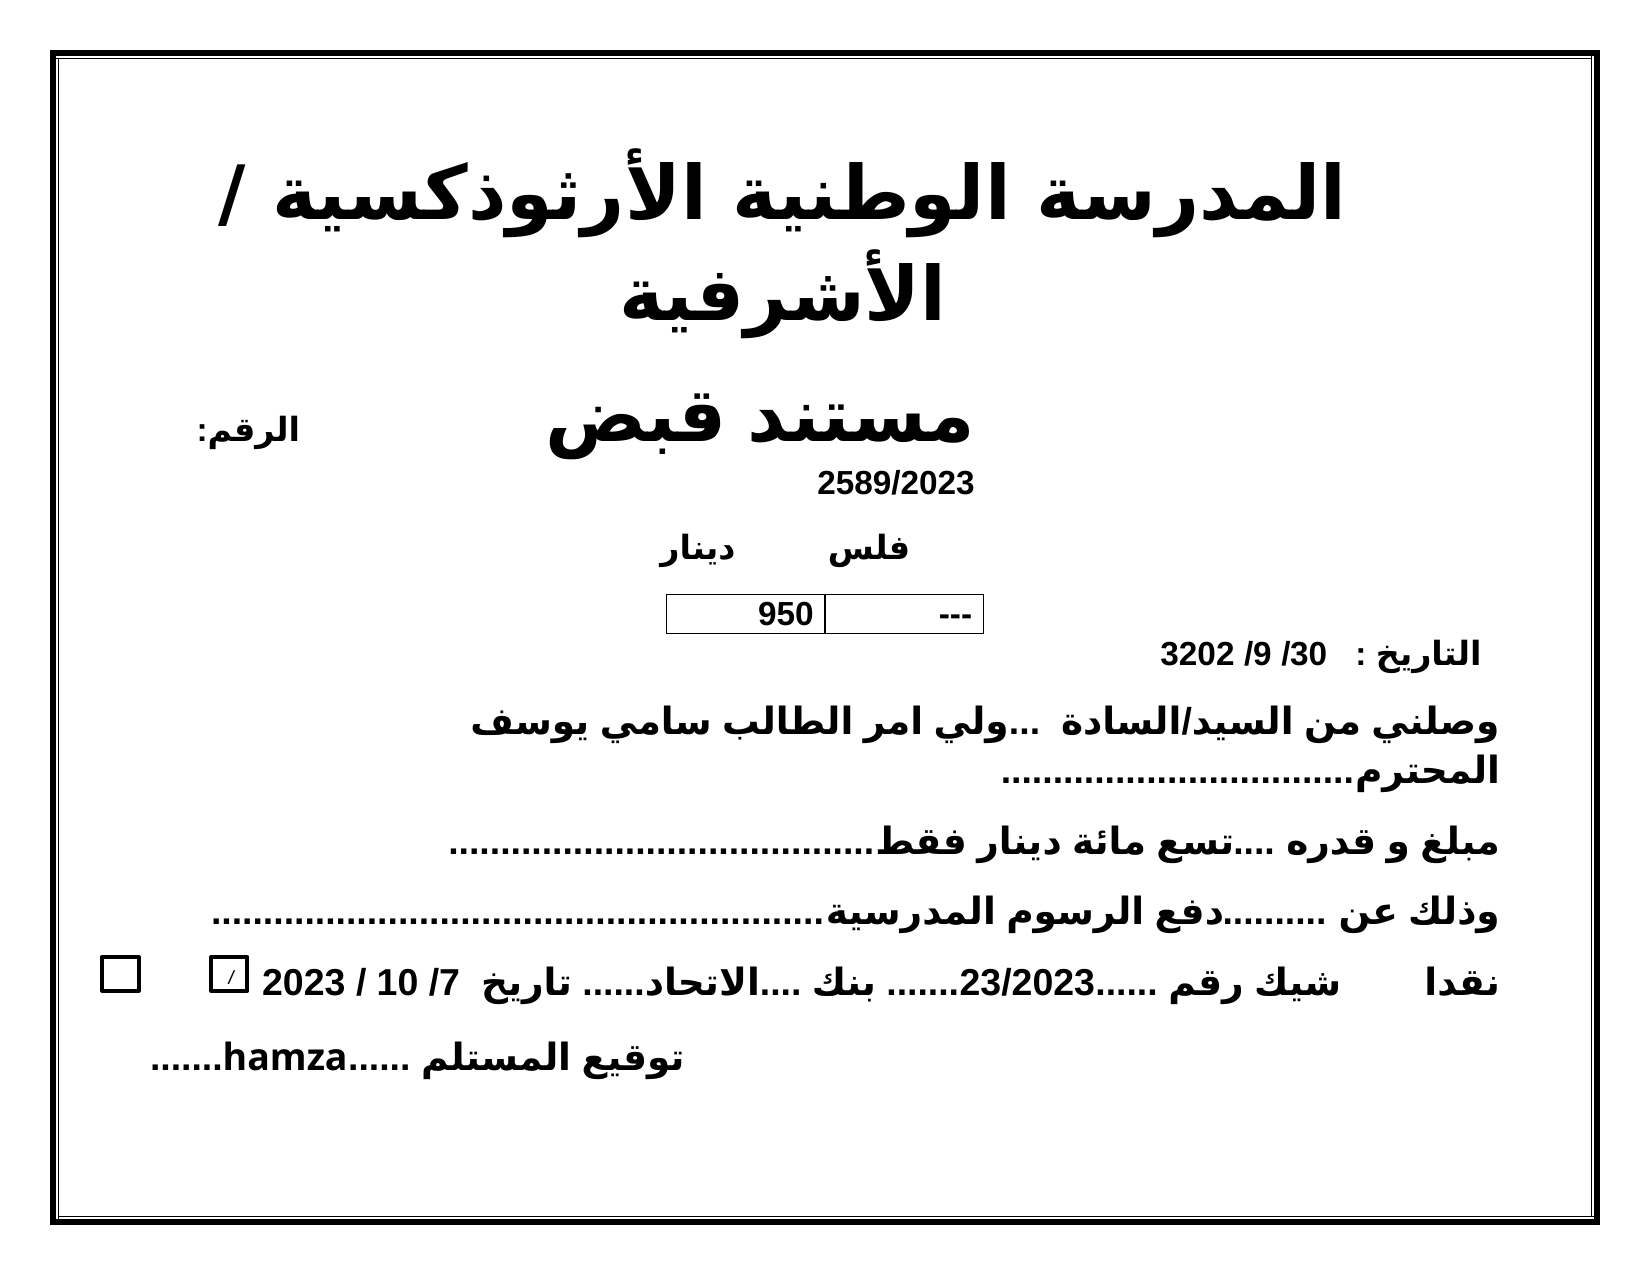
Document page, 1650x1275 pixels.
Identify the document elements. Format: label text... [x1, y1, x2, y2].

text مستند قبض الرقم:2589/2023 [150, 371, 975, 502]
text نقدا شيك رقم ......23/2023....... بنك ....الاتحاد...... تاريخ 7/ 10 / 2023 [150, 960, 1500, 1003]
text فلس دينار [150, 528, 1050, 567]
text مبلغ و قدره ....تسع مائة دينار فقط......................................... [150, 819, 1500, 862]
text التاريخ : 30/ 9/ 3202 [150, 634, 1481, 672]
text المدرسة الوطنية الأرثوذكسية / الأشرفية [150, 150, 1416, 338]
table_header 950 [667, 595, 824, 633]
text وذلك عن ..........دفع الرسوم المدرسية........................................................... [150, 889, 1500, 932]
text وصلني من السيد/السادة ...ولي امر الطالب سامي يوسف المحترم.................................. [150, 699, 1500, 792]
text توقيع المستلم ......hamza....... [150, 1030, 1500, 1081]
table_header --- [826, 595, 983, 633]
